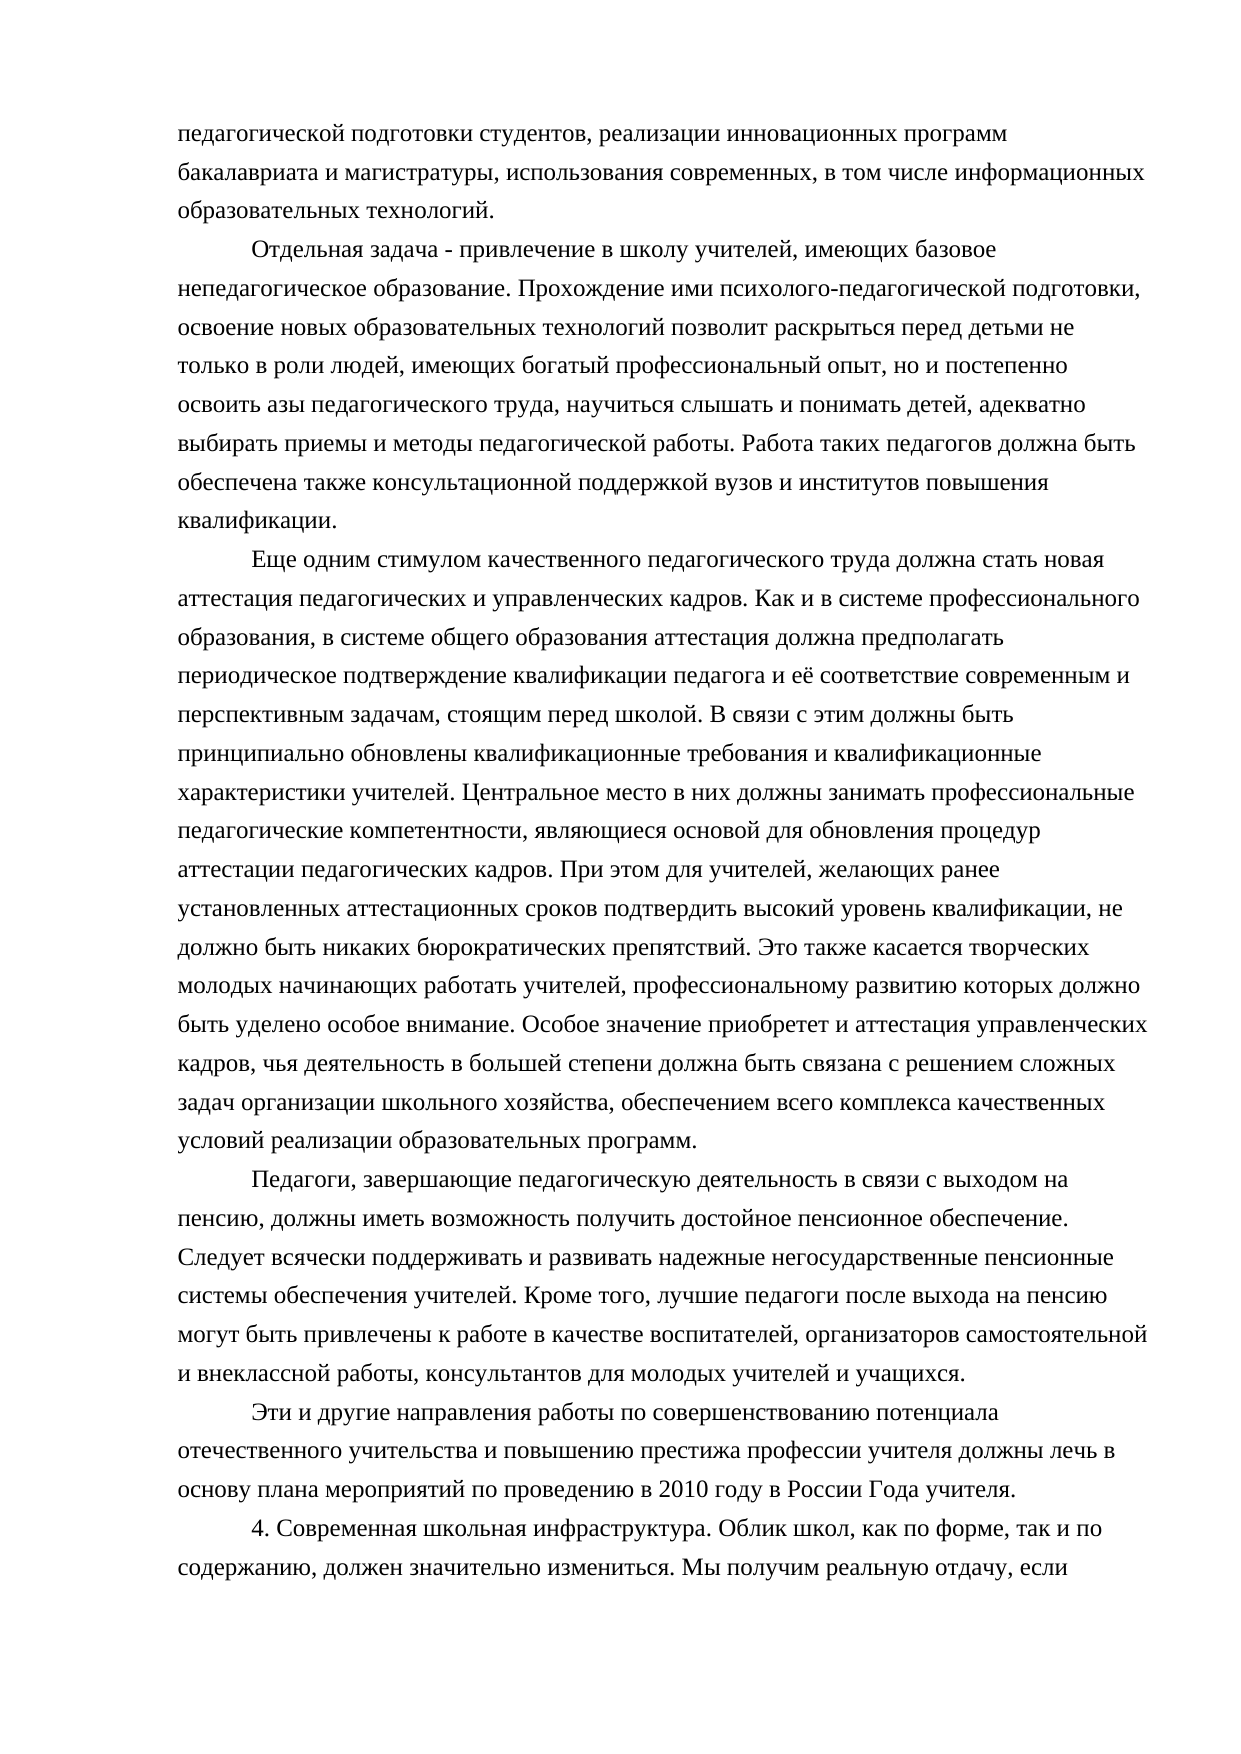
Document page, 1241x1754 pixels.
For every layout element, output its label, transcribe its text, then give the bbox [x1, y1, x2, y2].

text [177, 1513, 1152, 1581]
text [177, 118, 1152, 224]
text Отдельная задача - привлечение в школу учителей, имеющих базовое непедагогическое образование. Прохождение ими психолого-педагогической подготовки, освоение новых образовательных технологий позволит раскрыться перед детьми не только в роли людей, имеющих богатый профессиональный опыт, но и постепенно освоить азы педагогического труда, научиться слышать и понимать детей, адекватно выбирать приемы и методы педагогической работы. Работа таких педагогов должна быть обеспечена также консультационной поддержкой вузов и институтов повышения квалификации. [177, 234, 1152, 534]
text Педагоги, завершающие педагогическую деятельность в связи с выходом на пенсию, должны иметь возможность получить достойное пенсионное обеспечение. Следует всячески поддерживать и развивать надежные негосударственные пенсионные системы обеспечения учителей. Кроме того, лучшие педагоги после выхода на пенсию могут быть привлечены к работе в качестве воспитателей, организаторов самостоятельной и внеклассной работы, консультантов для молодых учителей и учащихся. [177, 1164, 1152, 1387]
text Еще одним стимулом качественного педагогического труда должна стать новая аттестация педагогических и управленческих кадров. Как и в системе профессионального образования, в системе общего образования аттестация должна предполагать периодическое подтверждение квалификации педагога и её соответствие современным и перспективным задачам, стоящим перед школой. В связи с этим должны быть принципиально обновлены квалификационные требования и квалификационные характеристики учителей. Центральное место в них должны занимать профессиональные педагогические компетентности, являющиеся основой для обновления процедур аттестации педагогических кадров. При этом для учителей, желающих ранее установленных аттестационных сроков подтвердить высокий уровень квалификации, не должно быть никаких бюрократических препятствий. Это также касается творческих молодых начинающих работать учителей, профессиональному развитию которых должно быть уделено особое внимание. Особое значение приобретет и аттестация управленческих кадров, чья деятельность в большей степени должна быть связана с решением сложных задач организации школьного хозяйства, обеспечением всего комплекса качественных условий реализации образовательных программ. [177, 544, 1152, 1154]
text Эти и другие направления работы по совершенствованию потенциала отечественного учительства и повышению престижа профессии учителя должны лечь в основу плана мероприятий по проведению в 2010 году в России Года учителя. [177, 1397, 1152, 1503]
